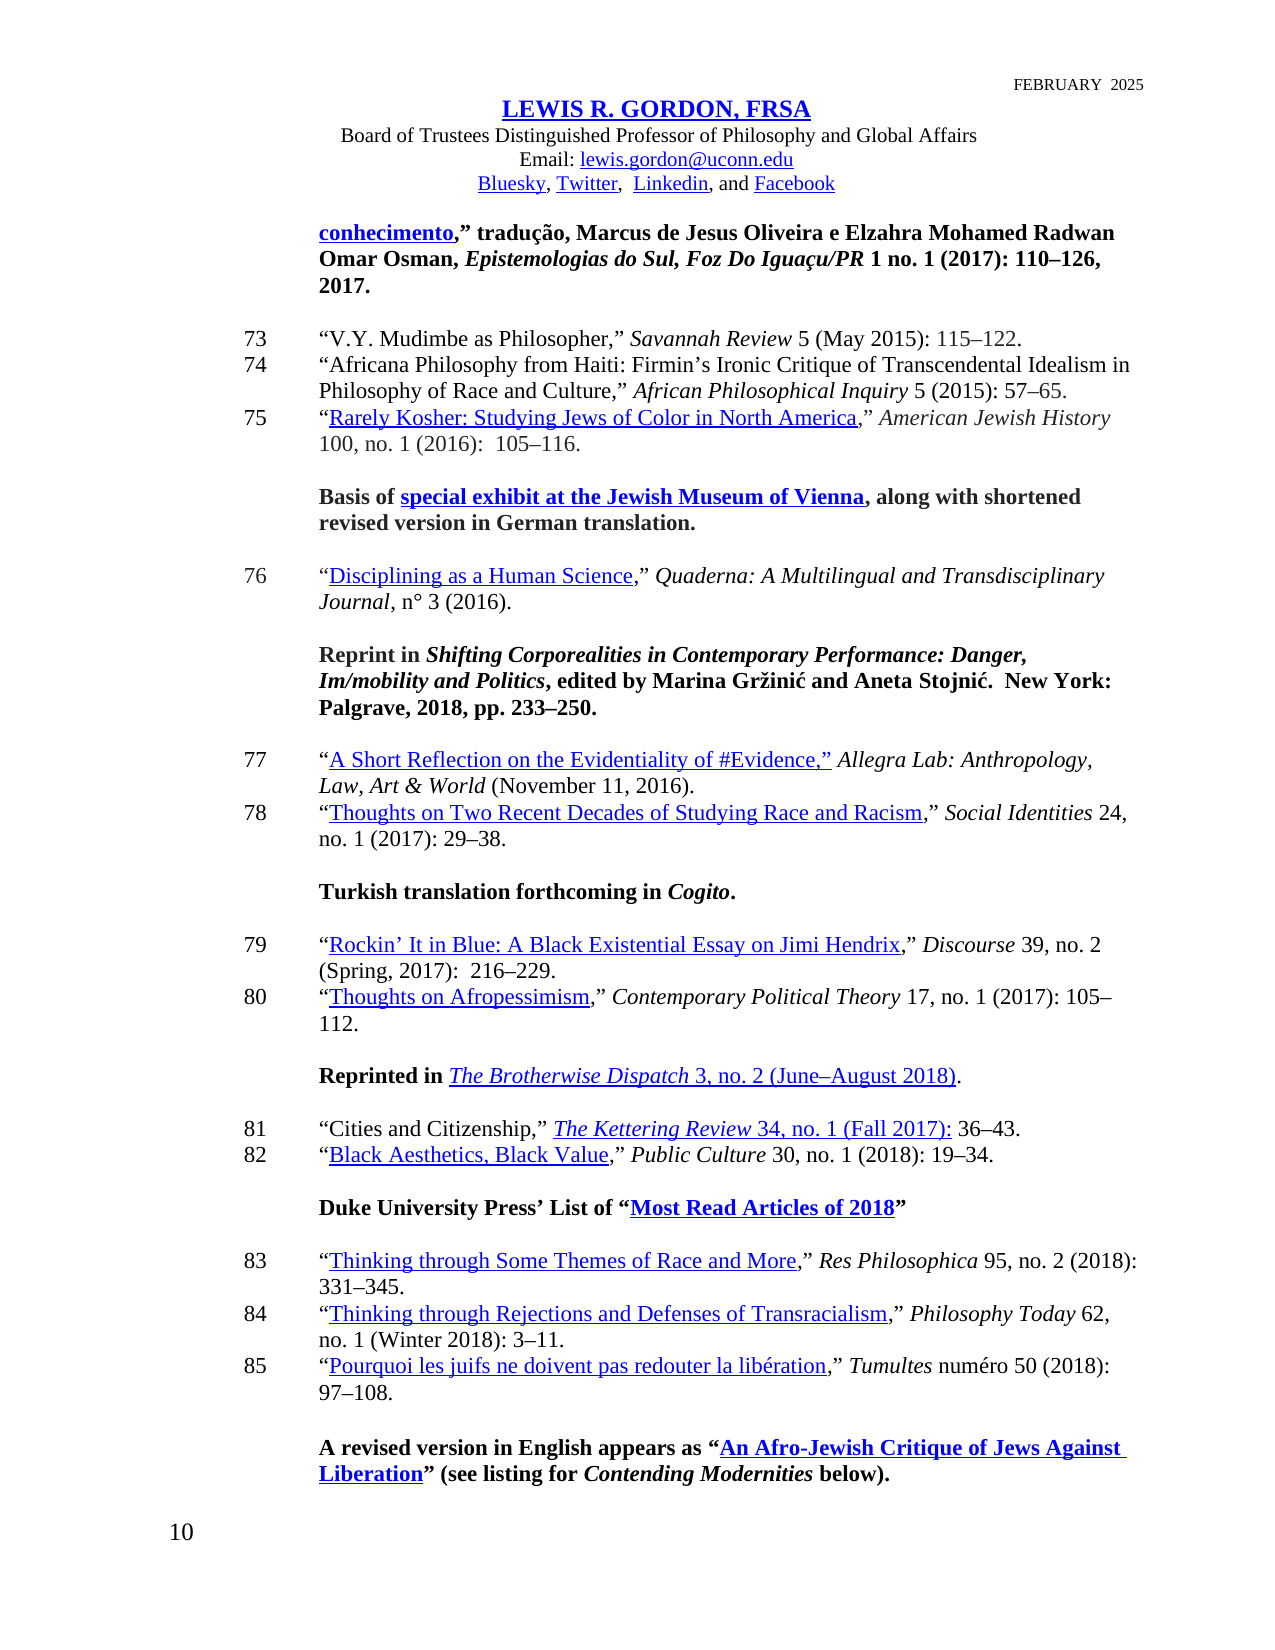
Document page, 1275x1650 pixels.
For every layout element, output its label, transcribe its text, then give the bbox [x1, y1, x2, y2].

text 75 “Rarely Kosher: Studying Jews of Color in North America,” American Jewish History 100, no. 1 (2016): 105–116. [244, 404, 1144, 456]
text Turkish translation forthcoming in Cogito. [244, 878, 1144, 904]
text Reprinted in The Brotherwise Dispatch 3, no. 2 (June–August 2018). [244, 1062, 1144, 1089]
text 77 “A Short Reflection on the Evidentiality of #Evidence,” Allegra Lab: Anthropology, Law, Art & World (November 11, 2016). [244, 746, 1144, 799]
text 76 “Disciplining as a Human Science,” Quaderna: A Multilingual and Transdisciplinary Journal, n° 3 (2016). [244, 562, 1144, 614]
text Duke University Press’ List of “Most Read Articles of 2018” [169, 1194, 1144, 1221]
text 78 “Thoughts on Two Recent Decades of Studying Race and Racism,” Social Identities 24, no. 1 (2017): 29–38. [244, 799, 1144, 852]
text 84 “Thinking through Rejections and Defenses of Transracialism,” Philosophy Today 62, no. 1 (Winter 2018): 3–11. [244, 1300, 1144, 1352]
text A revised version in English appears as “An Afro-Jewish Critique of Jews Against Liberation” (see listing for Contending Modernities below). [319, 1434, 1144, 1487]
text Reprint in Shifting Corporealities in Contemporary Performance: Danger, Im/mobility and Politics, edited by Marina Gržinić and Aneta Stojnić. New York: Palgrave, 2018, pp. 233–250. [319, 641, 1144, 720]
text Basis of special exhibit at the Jewish Museum of Vienna, along with shortened revised version in German translation. [244, 483, 1144, 535]
text 74 “Africana Philosophy from Haiti: Firmin’s Ironic Critique of Transcendental Idealism in Philosophy of Race and Culture,” African Philosophical Inquiry 5 (2015): 57–65. [244, 351, 1144, 404]
text 79 “Rockin’ It in Blue: A Black Existential Essay on Jimi Hendrix,” Discourse 39, no. 2 (Spring, 2017): 216–229. [244, 931, 1144, 983]
text 81 “Cities and Citizenship,” The Kettering Review 34, no. 1 (Fall 2017): 36–43. [244, 1115, 1144, 1142]
text 85 “Pourquoi les juifs ne doivent pas redouter la libération,” Tumultes numéro 50 (2018): 97–108. [244, 1352, 1144, 1405]
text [319, 219, 1144, 298]
text 80 “Thoughts on Afropessimism,” Contemporary Political Theory 17, no. 1 (2017): 105–112. [244, 983, 1144, 1036]
text 83 “Thinking through Some Themes of Race and More,” Res Philosophica 95, no. 2 (2018): 331–345. [244, 1247, 1144, 1300]
text 73 “V.Y. Mudimbe as Philosopher,” Savannah Review 5 (May 2015): 115–122. [244, 324, 1144, 351]
text 82 “Black Aesthetics, Black Value,” Public Culture 30, no. 1 (2018): 19–34. [244, 1142, 1144, 1168]
